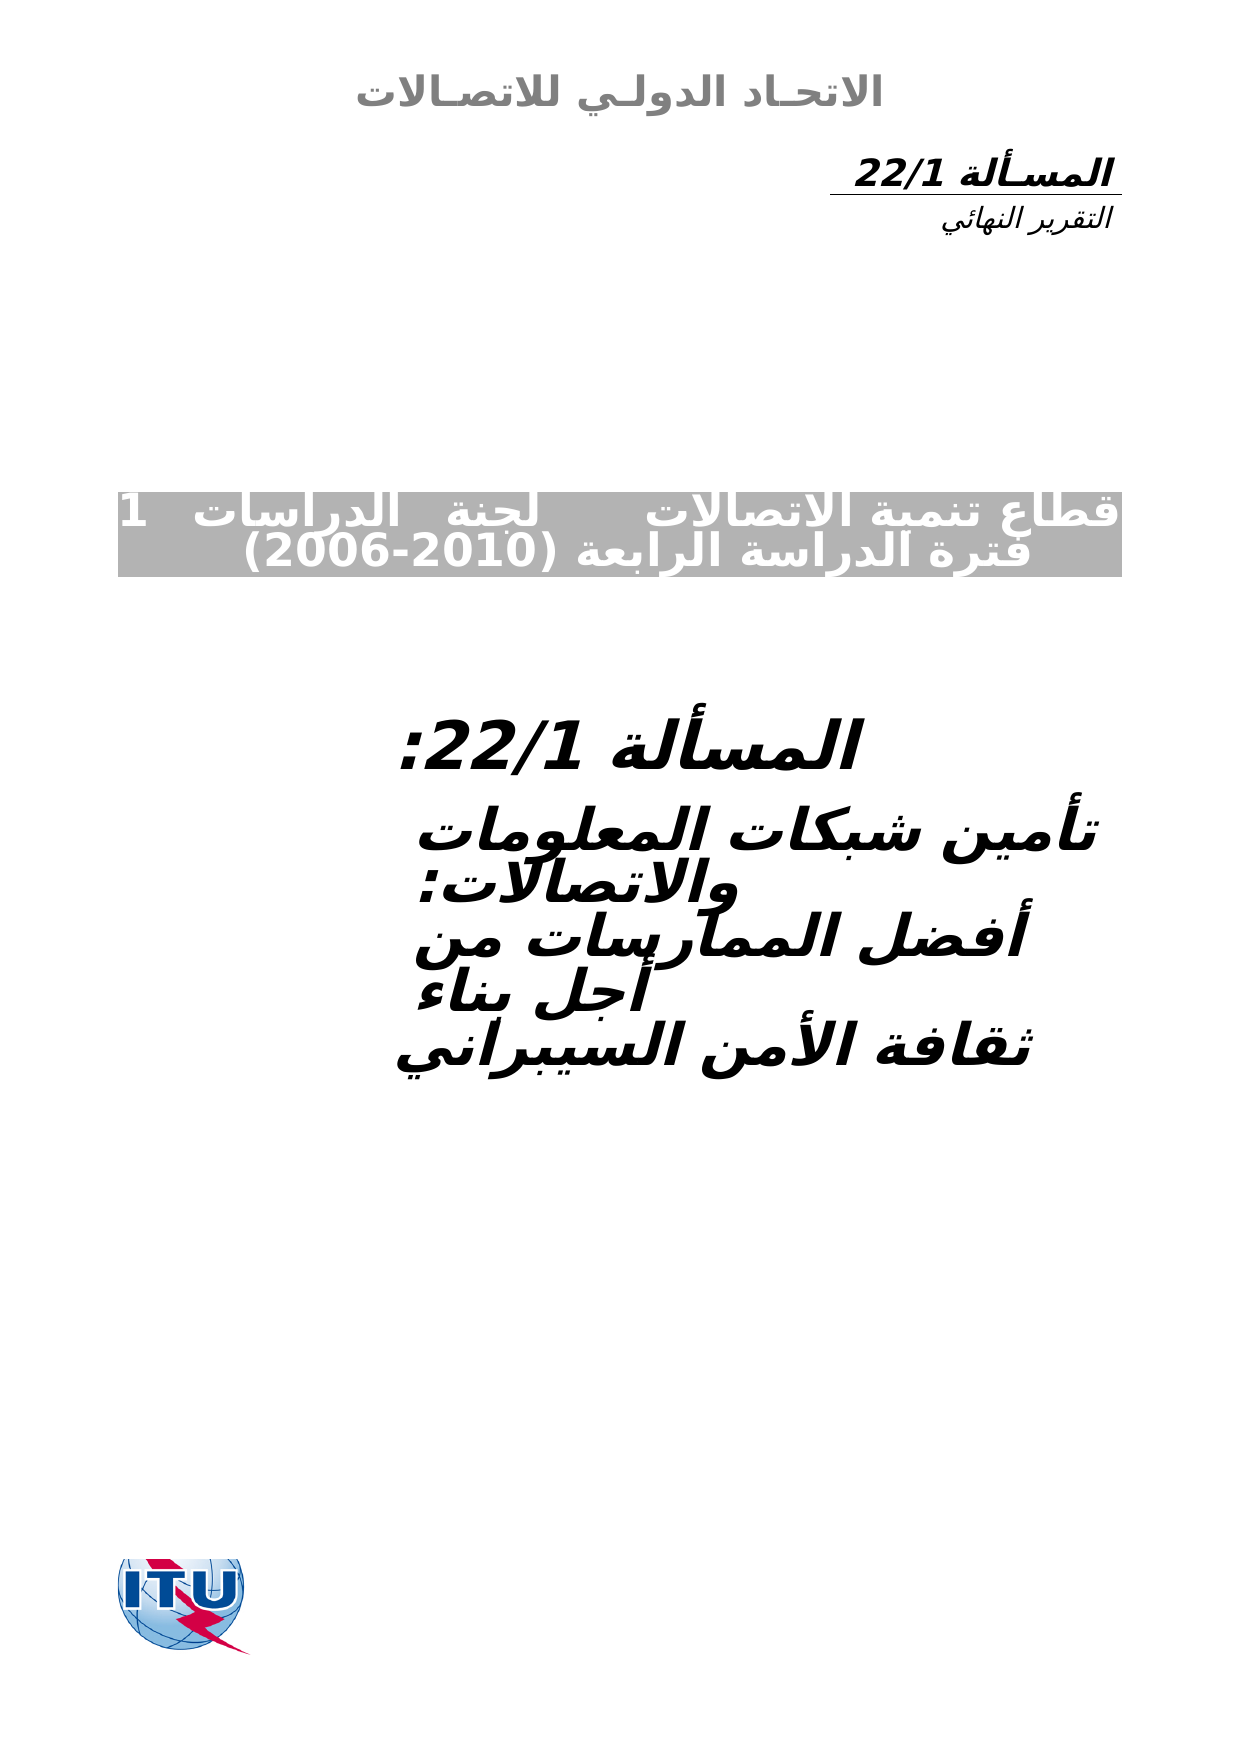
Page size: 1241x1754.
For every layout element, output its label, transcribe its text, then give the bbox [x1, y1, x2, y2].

table_cell التقرير النهائي [830, 195, 1122, 284]
text تأمين شبكات المعلومات والاتصالات: أفضل الممارسات من أجل بناء ثقافة الأمن السيبراني [393, 807, 1122, 1079]
text قطاع تنمية الاتصالات لجنة الدراسات 1 فترة الدراسة الرابعة (2010-2006) [118, 492, 1122, 577]
picture [117, 1559, 251, 1655]
text المسألة 22/1: [393, 720, 1122, 782]
table_header المسـألة 22/1 [830, 146, 1122, 194]
